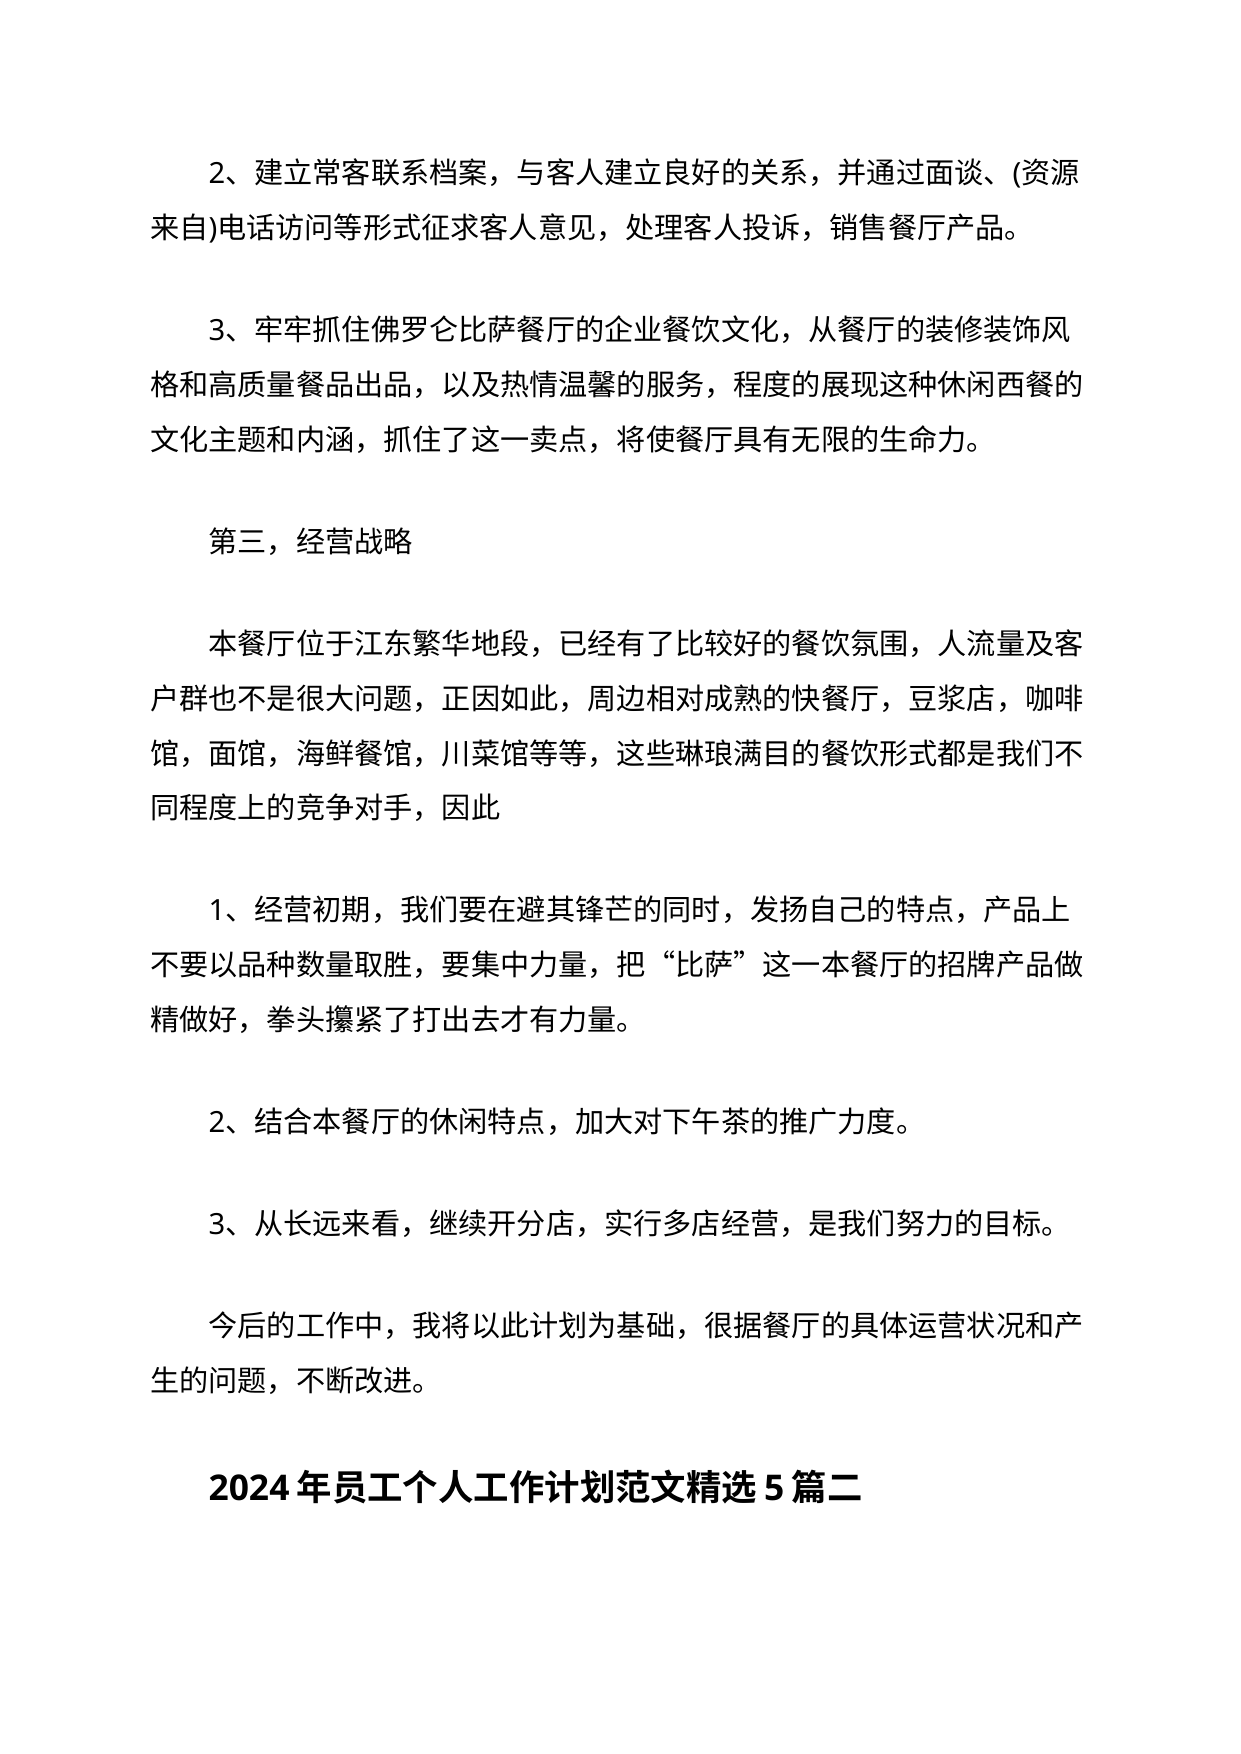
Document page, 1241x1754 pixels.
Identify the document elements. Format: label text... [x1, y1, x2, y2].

text 3、牢牢抓住佛罗仑比萨餐厅的企业餐饮文化，从餐厅的装修装饰风格和高质量餐品出品，以及热情温馨的服务，程度的展现这种休闲西餐的文化主题和内涵，抓住了这一卖点，将使餐厅具有无限的生命力。 [150, 307, 1090, 459]
text 今后的工作中，我将以此计划为基础，很据餐厅的具体运营状况和产生的问题，不断改进。 [150, 1302, 1090, 1400]
text 2、结合本餐厅的休闲特点，加大对下午茶的推广力度。 [150, 1098, 1090, 1141]
text 2、建立常客联系档案，与客人建立良好的关系，并通过面谈、(资源来自)电话访问等形式征求客人意见，处理客人投诉，销售餐厅产品。 [150, 150, 1090, 247]
text 3、从长远来看，继续开分店，实行多店经营，是我们努力的目标。 [150, 1201, 1090, 1243]
text 1、经营初期，我们要在避其锋芒的同时，发扬自己的特点，产品上不要以品种数量取胜，要集中力量，把“比萨”这一本餐厅的招牌产品做精做好，拳头攥紧了打出去才有力量。 [150, 887, 1090, 1039]
text 本餐厅位于江东繁华地段，已经有了比较好的餐饮氛围，人流量及客户群也不是很大问题，正因如此，周边相对成熟的快餐厅，豆浆店，咖啡馆，面馆，海鲜餐馆，川菜馆等等，这些琳琅满目的餐饮形式都是我们不同程度上的竞争对手，因此 [150, 620, 1090, 827]
text 2024年员工个人工作计划范文精选5篇二 [150, 1459, 1090, 1511]
text 第三，经营战略 [150, 519, 1090, 561]
